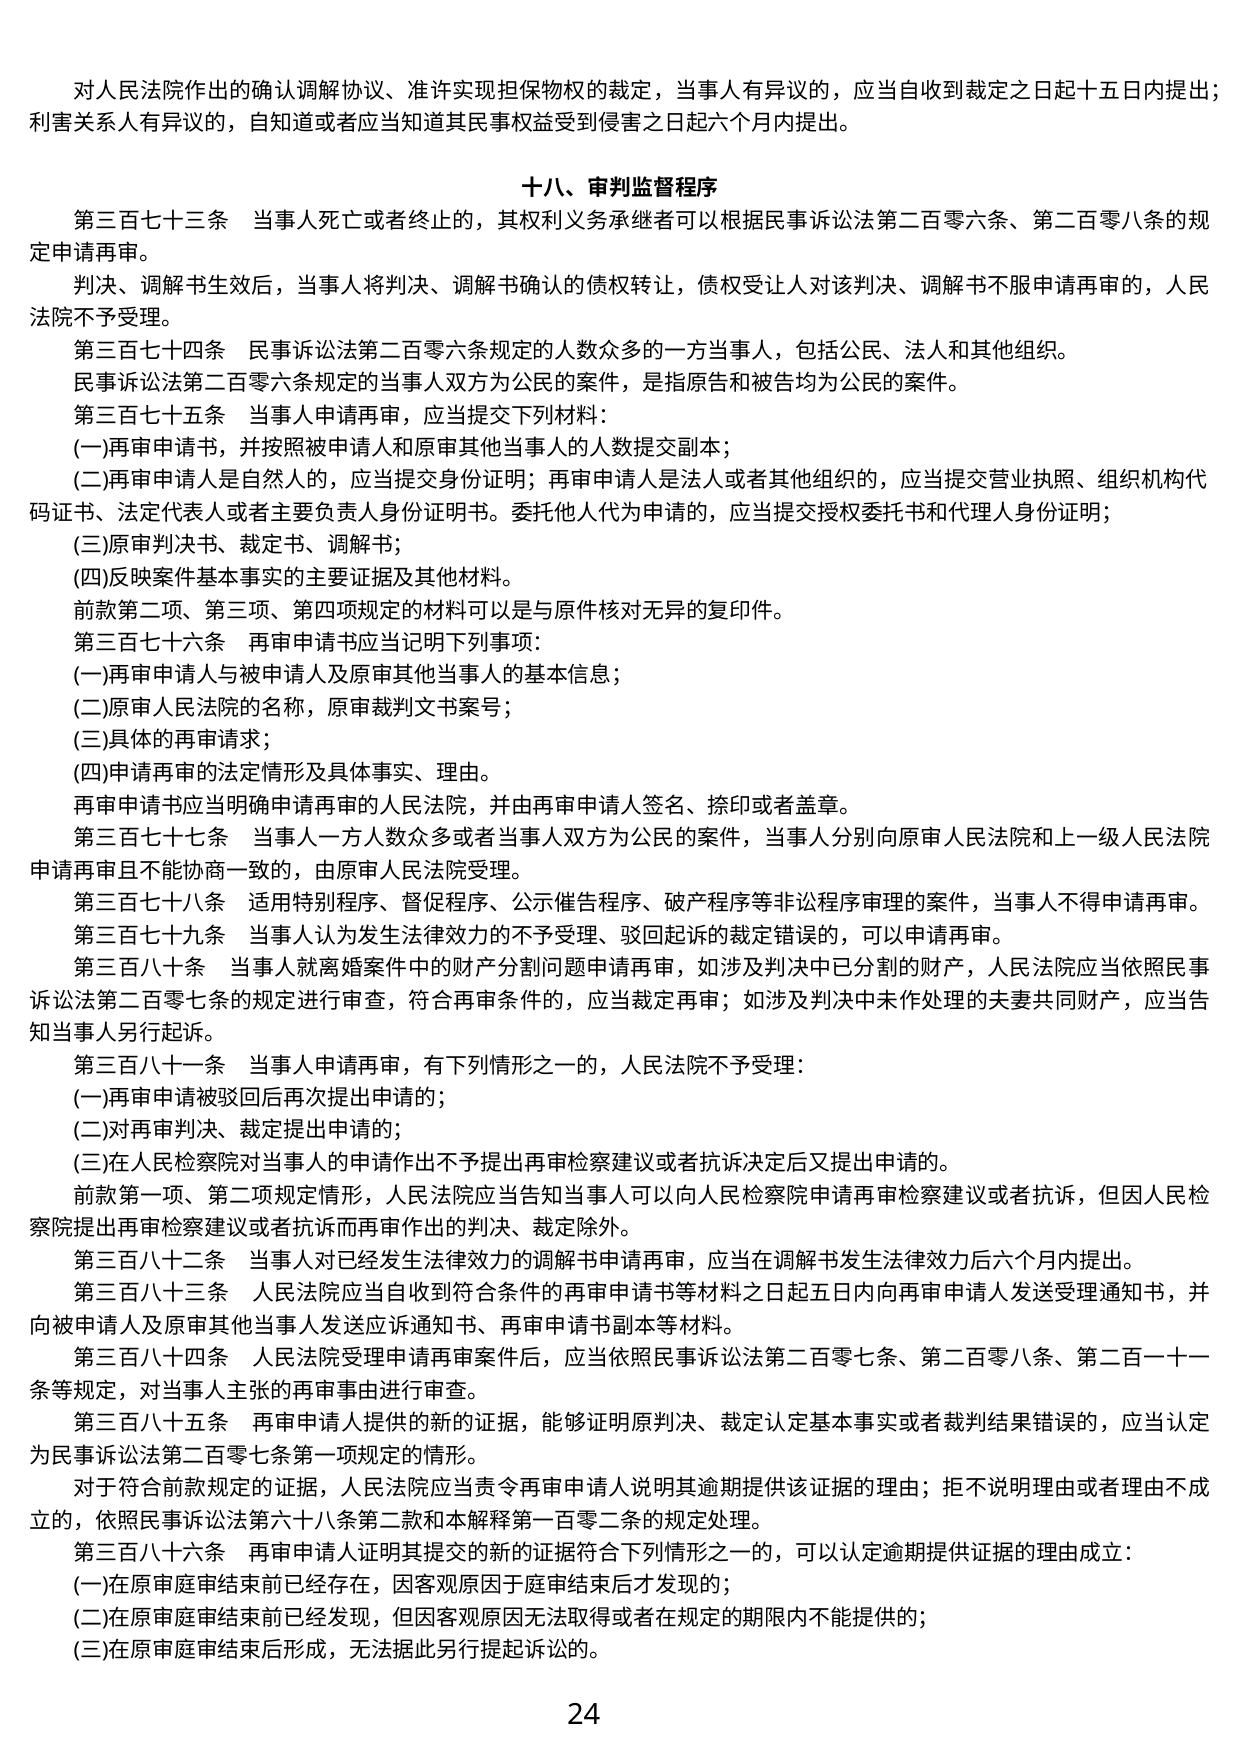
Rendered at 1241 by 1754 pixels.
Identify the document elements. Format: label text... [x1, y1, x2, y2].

text (二)再审申请人是自然人的，应当提交身份证明；再审申请人是法人或者其他组织的，应当提交营业执照、组织机构代码证书、法定代表人或者主要负责人身份证明书。委托他人代为申请的，应当提交授权委托书和代理人身份证明； [29, 462, 1211, 527]
text (四)申请再审的法定情形及具体事实、理由。 [29, 755, 1211, 787]
text (二)原审人民法院的名称，原审裁判文书案号； [29, 690, 1211, 722]
text (二)对再审判决、裁定提出申请的； [29, 1112, 1211, 1145]
text 第三百八十五条 再审申请人提供的新的证据，能够证明原判决、裁定认定基本事实或者裁判结果错误的，应当认定为民事诉讼法第二百零七条第一项规定的情形。 [29, 1405, 1211, 1470]
text (三)在原审庭审结束后形成，无法据此另行提起诉讼的。 [29, 1632, 1211, 1665]
text 判决、调解书生效后，当事人将判决、调解书确认的债权转让，债权受让人对该判决、调解书不服申请再审的，人民法院不予受理。 [29, 267, 1211, 332]
text 十八、审判监督程序 [29, 170, 1211, 202]
text 对于符合前款规定的证据，人民法院应当责令再审申请人说明其逾期提供该证据的理由；拒不说明理由或者理由不成立的，依照民事诉讼法第六十八条第二款和本解释第一百零二条的规定处理。 [29, 1470, 1211, 1535]
text 对人民法院作出的确认调解协议、准许实现担保物权的裁定，当事人有异议的，应当自收到裁定之日起十五日内提出；利害关系人有异议的，自知道或者应当知道其民事权益受到侵害之日起六个月内提出。 [29, 72, 1211, 137]
text 民事诉讼法第二百零六条规定的当事人双方为公民的案件，是指原告和被告均为公民的案件。 [29, 365, 1211, 397]
text (三)具体的再审请求； [29, 722, 1211, 755]
text 第三百八十四条 人民法院受理申请再审案件后，应当依照民事诉讼法第二百零七条、第二百零八条、第二百一十一条等规定，对当事人主张的再审事由进行审查。 [29, 1340, 1211, 1405]
text (一)再审申请书，并按照被申请人和原审其他当事人的人数提交副本； [29, 430, 1211, 462]
text 第三百八十六条 再审申请人证明其提交的新的证据符合下列情形之一的，可以认定逾期提供证据的理由成立： [29, 1535, 1211, 1567]
text (一)再审申请被驳回后再次提出申请的； [29, 1080, 1211, 1112]
text (三)在人民检察院对当事人的申请作出不予提出再审检察建议或者抗诉决定后又提出申请的。 [29, 1145, 1211, 1177]
text 前款第一项、第二项规定情形，人民法院应当告知当事人可以向人民检察院申请再审检察建议或者抗诉，但因人民检察院提出再审检察建议或者抗诉而再审作出的判决、裁定除外。 [29, 1177, 1211, 1242]
text 第三百七十九条 当事人认为发生法律效力的不予受理、驳回起诉的裁定错误的，可以申请再审。 [29, 917, 1211, 950]
text 第三百八十二条 当事人对已经发生法律效力的调解书申请再审，应当在调解书发生法律效力后六个月内提出。 [29, 1242, 1211, 1275]
text (二)在原审庭审结束前已经发现，但因客观原因无法取得或者在规定的期限内不能提供的； [29, 1600, 1211, 1632]
text (一)在原审庭审结束前已经存在，因客观原因于庭审结束后才发现的； [29, 1567, 1211, 1600]
text 第三百七十七条 当事人一方人数众多或者当事人双方为公民的案件，当事人分别向原审人民法院和上一级人民法院申请再审且不能协商一致的，由原审人民法院受理。 [29, 820, 1211, 885]
text 第三百七十三条 当事人死亡或者终止的，其权利义务承继者可以根据民事诉讼法第二百零六条、第二百零八条的规定申请再审。 [29, 202, 1211, 267]
text (三)原审判决书、裁定书、调解书； [29, 527, 1211, 560]
text 第三百八十三条 人民法院应当自收到符合条件的再审申请书等材料之日起五日内向再审申请人发送受理通知书，并向被申请人及原审其他当事人发送应诉通知书、再审申请书副本等材料。 [29, 1275, 1211, 1340]
text 第三百七十六条 再审申请书应当记明下列事项： [29, 625, 1211, 657]
text 第三百七十五条 当事人申请再审，应当提交下列材料： [29, 397, 1211, 430]
text 第三百七十八条 适用特别程序、督促程序、公示催告程序、破产程序等非讼程序审理的案件，当事人不得申请再审。 [29, 885, 1211, 917]
text (四)反映案件基本事实的主要证据及其他材料。 [29, 560, 1211, 592]
text 第三百七十四条 民事诉讼法第二百零六条规定的人数众多的一方当事人，包括公民、法人和其他组织。 [29, 332, 1211, 365]
text (一)再审申请人与被申请人及原审其他当事人的基本信息； [29, 657, 1211, 690]
text 第三百八十条 当事人就离婚案件中的财产分割问题申请再审，如涉及判决中已分割的财产，人民法院应当依照民事诉讼法第二百零七条的规定进行审查，符合再审条件的，应当裁定再审；如涉及判决中未作处理的夫妻共同财产，应当告知当事人另行起诉。 [29, 950, 1211, 1047]
text 再审申请书应当明确申请再审的人民法院，并由再审申请人签名、捺印或者盖章。 [29, 787, 1211, 820]
text 前款第二项、第三项、第四项规定的材料可以是与原件核对无异的复印件。 [29, 592, 1211, 625]
text 第三百八十一条 当事人申请再审，有下列情形之一的，人民法院不予受理： [29, 1047, 1211, 1080]
